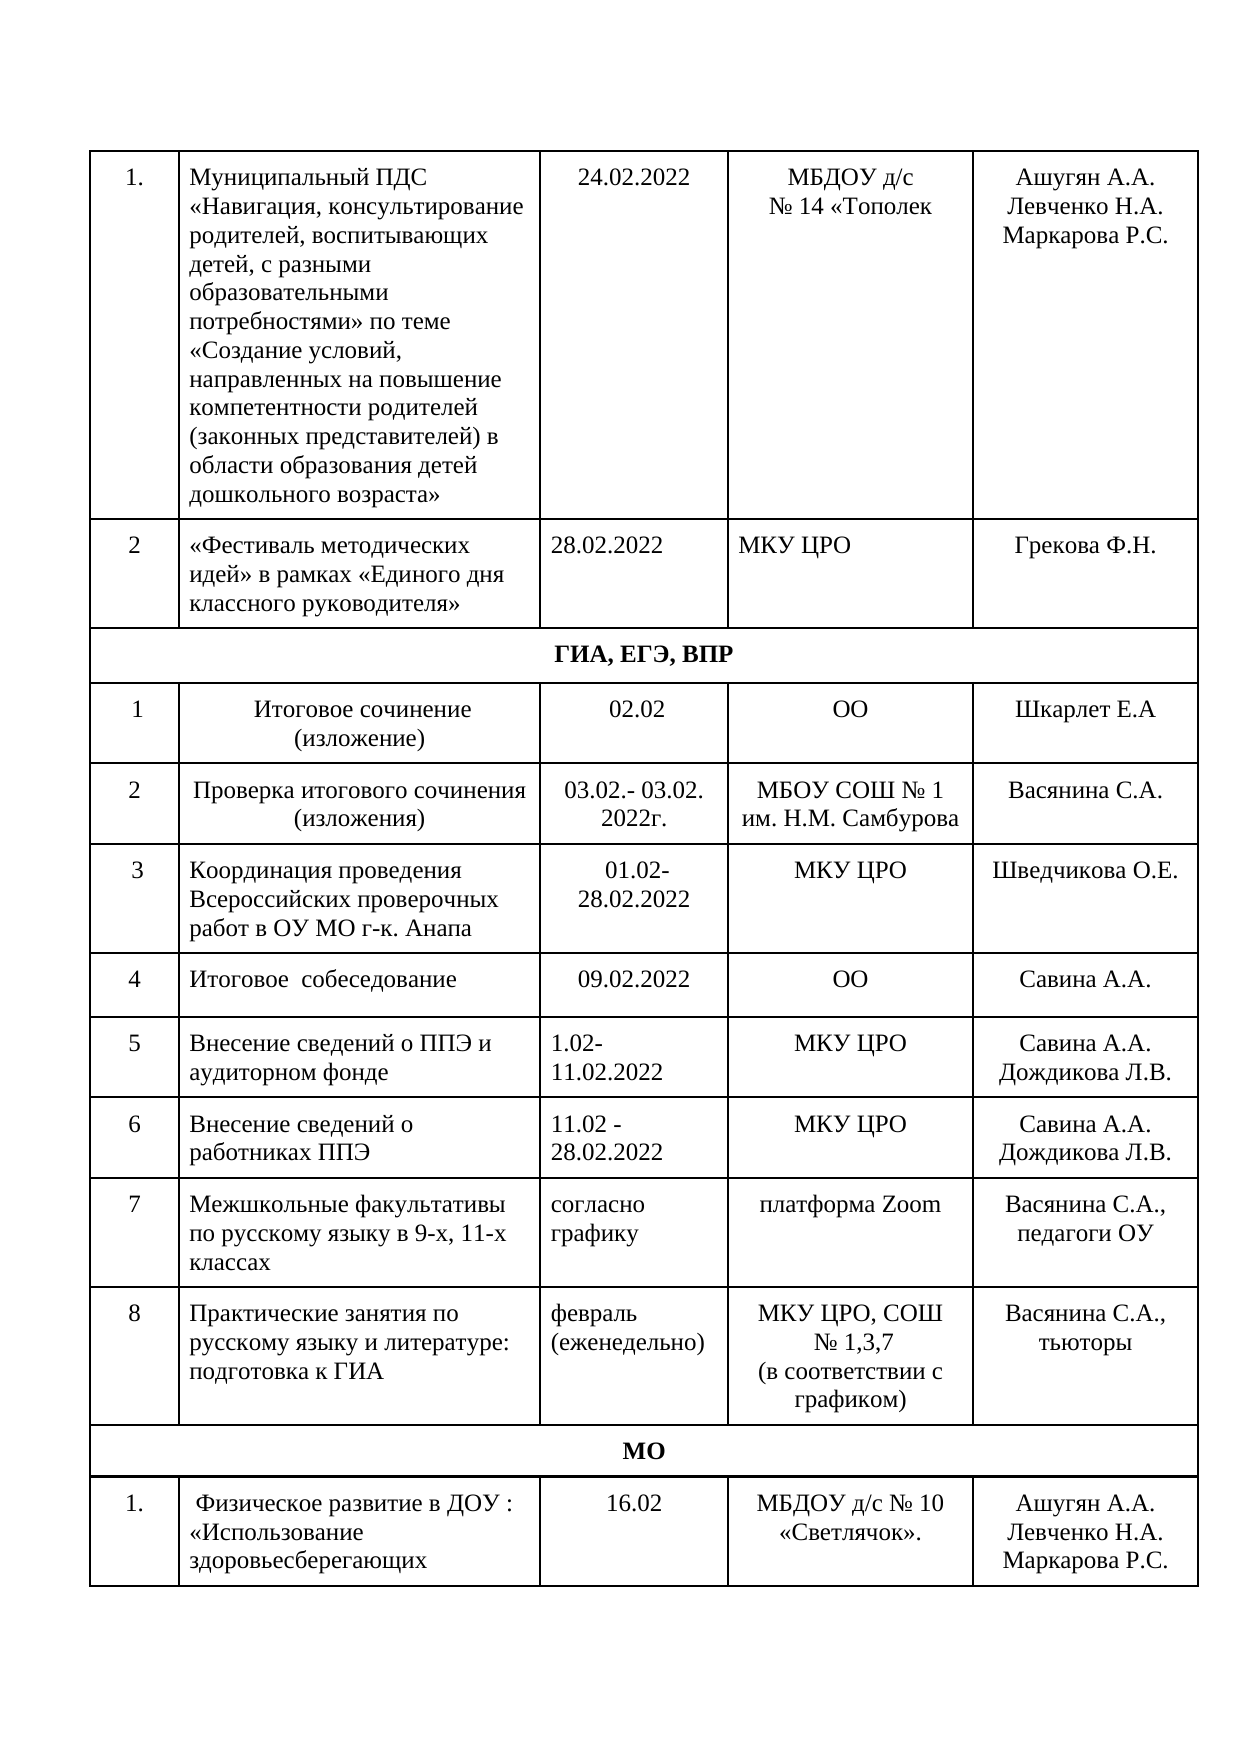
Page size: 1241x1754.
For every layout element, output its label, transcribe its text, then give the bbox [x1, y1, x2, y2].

table_cell Васянина С.А. [974, 764, 1197, 843]
table_cell Внесение сведений о ППЭ и аудиторном фонде [180, 1018, 539, 1096]
table_cell 01.02- 28.02.2022 [541, 845, 727, 952]
table_cell МКУ ЦРО [729, 1098, 972, 1177]
table_cell МБДОУ д/с № 14 «Тополек [729, 152, 972, 518]
table_cell Шведчикова О.Е. [974, 845, 1197, 952]
table_cell согласно графику [541, 1179, 727, 1286]
table_cell МКУ ЦРО, СОШ № 1,3,7 (в соответствии с графиком) [729, 1288, 972, 1424]
table_cell Савина А.А. [974, 954, 1197, 1016]
table_cell 03.02.- 03.02. 2022г. [541, 764, 727, 843]
table_cell 1. [91, 1478, 178, 1584]
table_cell 28.02.2022 [541, 520, 727, 627]
table_cell 6 [91, 1098, 178, 1177]
table_cell ГИА, ЕГЭ, ВПР [91, 629, 1197, 682]
table_cell 16.02 [541, 1478, 727, 1584]
table_cell 1. [91, 152, 178, 518]
table_cell Внесение сведений о работниках ППЭ [180, 1098, 539, 1177]
table_cell Шкарлет Е.А [974, 684, 1197, 762]
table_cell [180, 1478, 539, 1584]
table_cell Итоговое сочинение (изложение) [180, 684, 539, 762]
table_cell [974, 1478, 1197, 1584]
table_cell ОО [729, 684, 972, 762]
table_cell 7 [91, 1179, 178, 1286]
table_cell 09.02.2022 [541, 954, 727, 1016]
table_cell Савина А.А. Дождикова Л.В. [974, 1098, 1197, 1177]
table_cell Грекова Ф.Н. [974, 520, 1197, 627]
table_cell 5 [91, 1018, 178, 1096]
table_cell 4 [91, 954, 178, 1016]
table_cell платформа Zoom [729, 1179, 972, 1286]
table_cell Координация проведения Всероссийских проверочных работ в ОУ МО г-к. Анапа [180, 845, 539, 952]
table_cell Ашугян А.А. Левченко Н.А. Маркарова Р.С. [974, 152, 1197, 518]
table_cell 8 [91, 1288, 178, 1424]
table_cell ОО [729, 954, 972, 1016]
table_cell февраль (еженедельно) [541, 1288, 727, 1424]
table_cell МБОУ СОШ № 1 им. Н.М. Самбурова [729, 764, 972, 843]
table_cell 11.02 - 28.02.2022 [541, 1098, 727, 1177]
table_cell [729, 1478, 972, 1584]
table_cell Межшкольные факультативы по русскому языку в 9-х, 11-х классах [180, 1179, 539, 1286]
table_cell 3 [91, 845, 178, 952]
table_cell МКУ ЦРО [729, 520, 972, 627]
table_cell Проверка итогового сочинения (изложения) [180, 764, 539, 843]
table_cell Васянина С.А., тьюторы [974, 1288, 1197, 1424]
table_cell Практические занятия по русскому языку и литературе: подготовка к ГИА [180, 1288, 539, 1424]
table_cell 24.02.2022 [541, 152, 727, 518]
table_cell 1 [91, 684, 178, 762]
table_cell Савина А.А. Дождикова Л.В. [974, 1018, 1197, 1096]
table_cell Муниципальный ПДС «Навигация, консультирование родителей, воспитывающих детей, с разными образовательными потребностями» по теме «Создание условий, направленных на повышение компетентности родителей (законных представителей) в области образования детей дошкольного возраста» [180, 152, 539, 518]
table_cell 2 [91, 764, 178, 843]
table_cell Васянина С.А., педагоги ОУ [974, 1179, 1197, 1286]
table_cell 2 [91, 520, 178, 627]
table_cell МКУ ЦРО [729, 845, 972, 952]
table_cell «Фестиваль методических идей» в рамках «Единого дня классного руководителя» [180, 520, 539, 627]
table_cell Итоговое собеседование [180, 954, 539, 1016]
table_cell МО [91, 1426, 1197, 1475]
table_cell МКУ ЦРО [729, 1018, 972, 1096]
table_cell 1.02- 11.02.2022 [541, 1018, 727, 1096]
table_cell 02.02 [541, 684, 727, 762]
